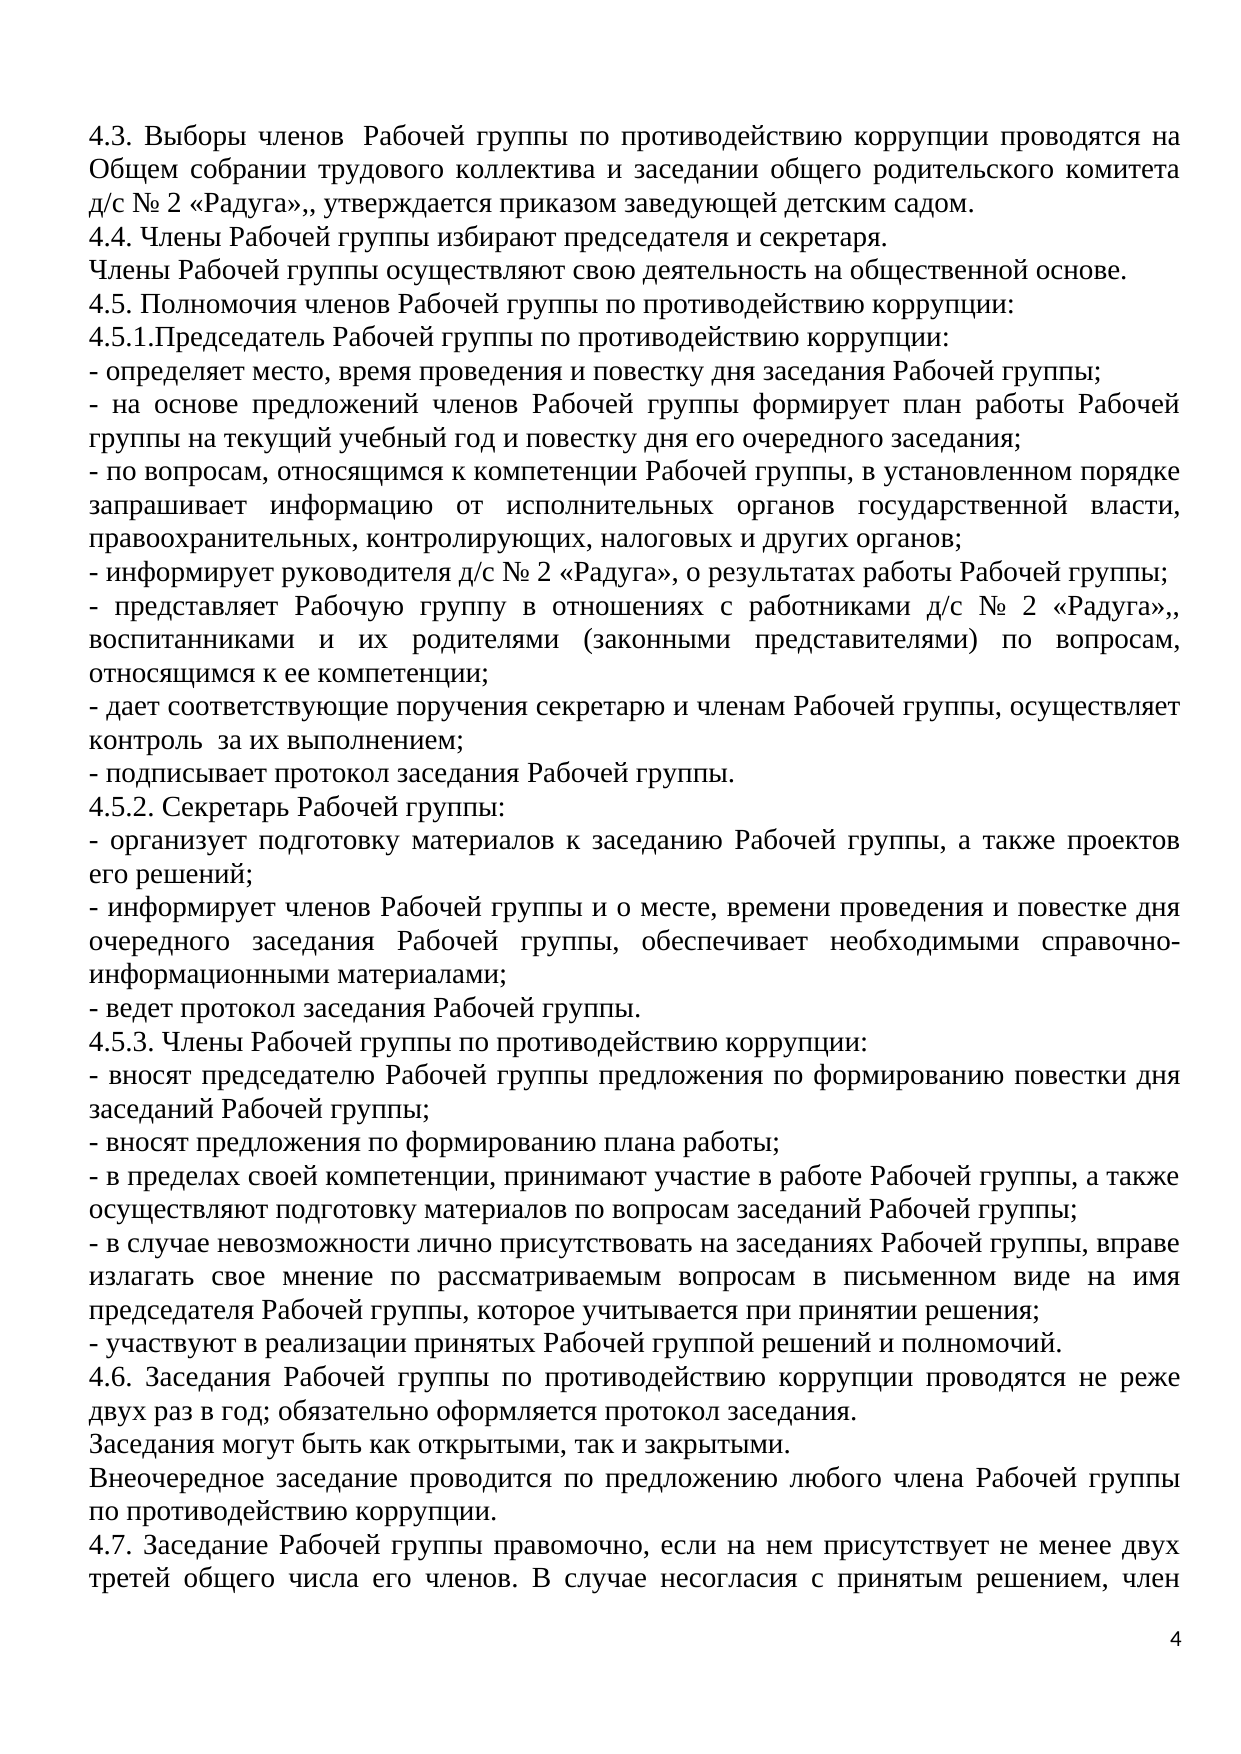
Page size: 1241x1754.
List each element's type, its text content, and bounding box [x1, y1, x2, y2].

text 4.6. Заседания Рабочей группы по противодействию коррупции проводятся не реже двух раз в год; обязательно оформляется протокол заседания. [89, 1359, 1181, 1426]
text Члены Рабочей группы осуществляют свою деятельность на общественной основе. [89, 252, 1181, 286]
text 4.5. Полномочия членов Рабочей группы по противодействию коррупции: [89, 286, 1181, 319]
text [89, 1527, 1181, 1594]
text - на основе предложений членов Рабочей группы формирует план работы Рабочей группы на текущий учебный год и повестку дня его очередного заседания; [89, 386, 1181, 453]
text Внеочередное заседание проводится по предложению любого члена Рабочей группы по противодействию коррупции. [89, 1460, 1181, 1527]
text - представляет Рабочую группу в отношениях с работниками д/с № 2 «Радуга»,, воспитанниками и их родителями (законными представителями) по вопросам, относящимся к ее компетенции; [89, 588, 1181, 688]
text - в пределах своей компетенции, принимают участие в работе Рабочей группы, а также осуществляют подготовку материалов по вопросам заседаний Рабочей группы; [89, 1158, 1181, 1225]
text - вносят председателю Рабочей группы предложения по формированию повестки дня заседаний Рабочей группы; [89, 1057, 1181, 1124]
text - информирует членов Рабочей группы и о месте, времени проведения и повестке дня очередного заседания Рабочей группы, обеспечивает необходимыми справочно-информационными материалами; [89, 889, 1181, 990]
text - информирует руководителя д/с № 2 «Радуга», о результатах работы Рабочей группы; [89, 554, 1181, 588]
text - определяет место, время проведения и повестку дня заседания Рабочей группы; [89, 353, 1181, 386]
text - подписывает протокол заседания Рабочей группы. [89, 755, 1181, 789]
text - ведет протокол заседания Рабочей группы. [89, 990, 1181, 1024]
text 4.5.2. Секретарь Рабочей группы: [89, 789, 1181, 822]
text 4.4. Члены Рабочей группы избирают председателя и секретаря. [89, 219, 1181, 252]
text 4.5.3. Члены Рабочей группы по противодействию коррупции: [89, 1024, 1181, 1057]
text 4.3. Выборы членов Рабочей группы по противодействию коррупции проводятся на Общем собрании трудового коллектива и заседании общего родительского комитета д/с № 2 «Радуга»,, утверждается приказом заведующей детским садом. [89, 118, 1181, 219]
text Заседания могут быть как открытыми, так и закрытыми. [89, 1426, 1181, 1460]
text 4.5.1.Председатель Рабочей группы по противодействию коррупции: [89, 319, 1181, 353]
text - участвуют в реализации принятых Рабочей группой решений и полномочий. [89, 1326, 1181, 1359]
text - вносят предложения по формированию плана работы; [89, 1124, 1181, 1158]
text - по вопросам, относящимся к компетенции Рабочей группы, в установленном порядке запрашивает информацию от исполнительных органов государственной власти, правоохранительных, контролирующих, налоговых и других органов; [89, 453, 1181, 554]
text - в случае невозможности лично присутствовать на заседаниях Рабочей группы, вправе излагать свое мнение по рассматриваемым вопросам в письменном виде на имя председателя Рабочей группы, которое учитывается при принятии решения; [89, 1225, 1181, 1326]
text - дает соответствующие поручения секретарю и членам Рабочей группы, осуществляет контроль за их выполнением; [89, 688, 1181, 755]
text - организует подготовку материалов к заседанию Рабочей группы, а также проектов его решений; [89, 822, 1181, 889]
